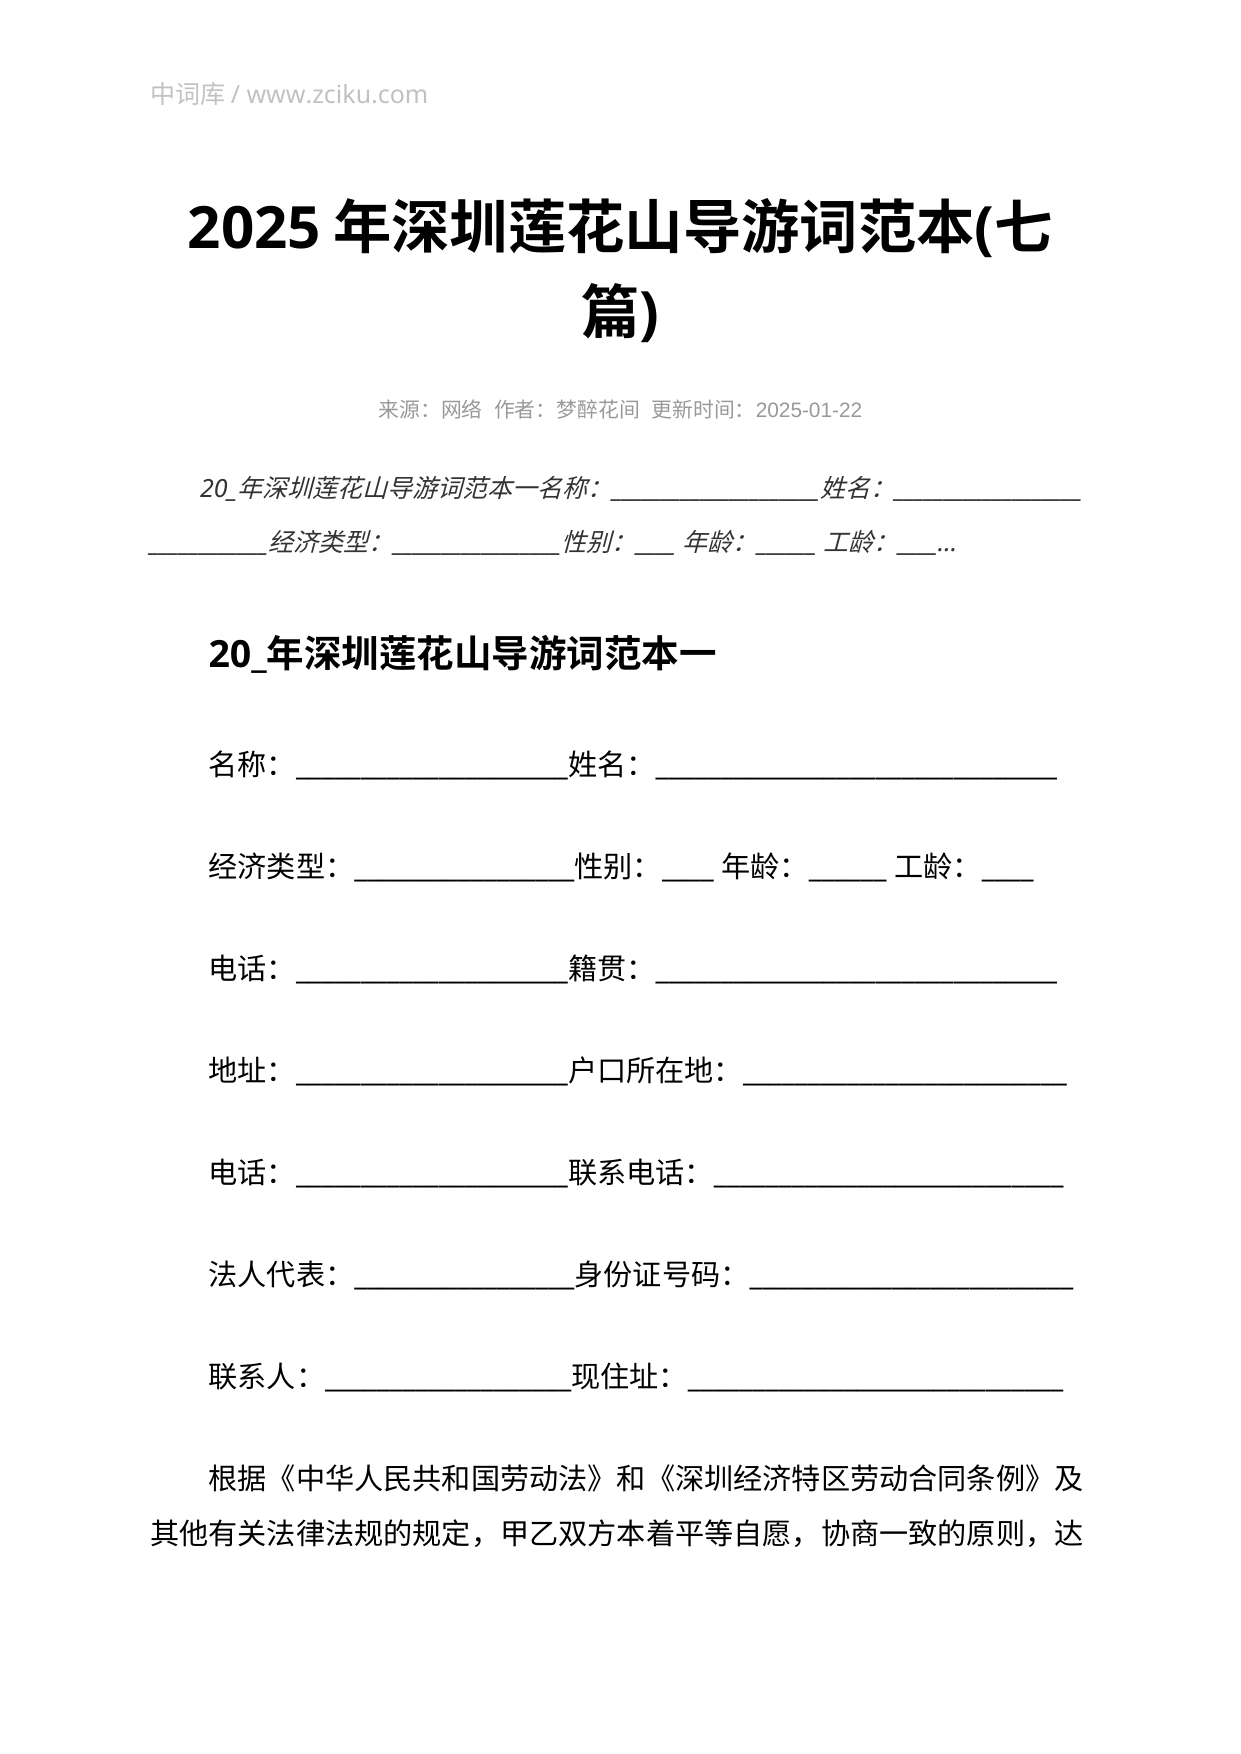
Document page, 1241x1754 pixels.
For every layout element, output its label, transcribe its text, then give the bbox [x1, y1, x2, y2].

text 法人代表：_________________身份证号码：_________________________ [150, 1252, 1090, 1294]
text 20_年深圳莲花山导游词范本一 [150, 624, 1090, 679]
text 名称：_____________________姓名：_______________________________ [150, 742, 1090, 784]
text 电话：_____________________籍贯：_______________________________ [150, 946, 1090, 988]
text 来源：网络 作者：梦醉花间 更新时间：2025-01-22 [150, 398, 1090, 422]
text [150, 1456, 1090, 1553]
subtitle 2025年深圳莲花山导游词范本(七篇) [150, 181, 1090, 351]
text 地址：_____________________户口所在地：_________________________ [150, 1048, 1090, 1090]
text 电话：_____________________联系电话：___________________________ [150, 1150, 1090, 1192]
text 联系人：___________________现住址：_____________________________ [150, 1354, 1090, 1396]
text 经济类型：_________________性别：____ 年龄：______ 工龄：____ [150, 844, 1090, 886]
text 20_年深圳莲花山导游词范本一名称：_____________________姓名：_______________________________经济类型：_________________性别：____ 年龄：______ 工龄：____... [150, 468, 1090, 559]
